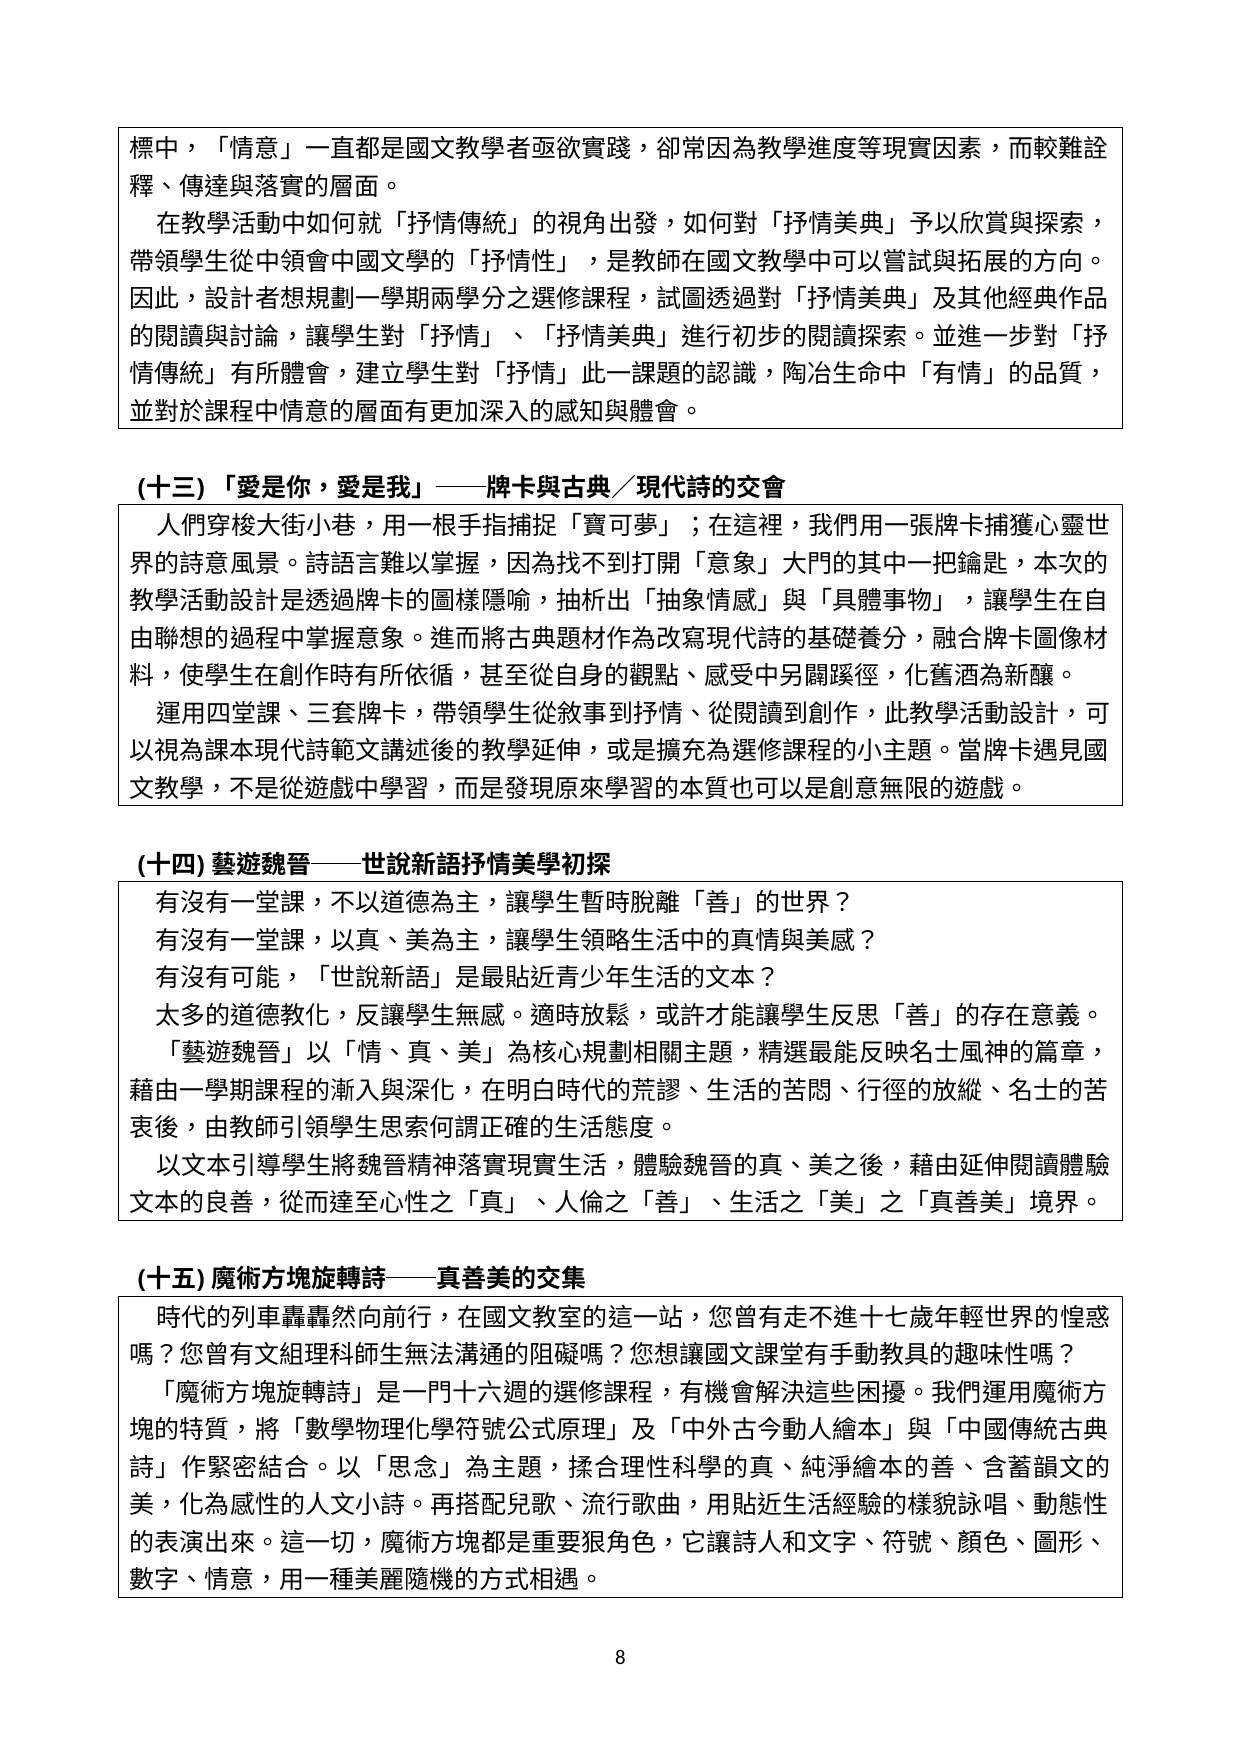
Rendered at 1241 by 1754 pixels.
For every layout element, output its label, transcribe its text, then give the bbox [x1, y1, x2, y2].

text (十三) 「愛是你，愛是我」──牌卡與古典／現代詩的交會 [118, 467, 1122, 504]
table_header 時代的列車轟轟然向前行，在國文教室的這一站，您曾有走不進十七歲年輕世界的惶惑嗎？您曾有文組理科師生無法溝通的阻礙嗎？您想讓國文課堂有手動教具的趣味性嗎？ 「魔術方塊旋轉詩」是一門十六週的選修課程，有機會解決這些困擾。我們運用魔術方塊的特質，將「數學物理化學符號公式原理」及「中外古今動人繪本」與「中國傳統古典詩」作緊密結合。以「思念」為主題，揉合理性科學的真、純淨繪本的善、含蓄韻文的美，化為感性的人文小詩。再搭配兒歌、流行歌曲，用貼近生活經驗的樣貌詠唱、動態性的表演出來。這一切，魔術方塊都是重要狠角色，它讓詩人和文字、符號、顏色、圖形、數字、情意，用一種美麗隨機的方式相遇。 [119, 1297, 1122, 1597]
table_header 有沒有一堂課，不以道德為主，讓學生暫時脫離「善」的世界？ 有沒有一堂課，以真、美為主，讓學生領略生活中的真情與美感？ 有沒有可能，「世說新語」是最貼近青少年生活的文本？ 太多的道德教化，反讓學生無感。適時放鬆，或許才能讓學生反思「善」的存在意義。 「藝遊魏晉」以「情、真、美」為核心規劃相關主題，精選最能反映名士風神的篇章，藉由一學期課程的漸入與深化，在明白時代的荒謬、生活的苦悶、行徑的放縱、名士的苦衷後，由教師引領學生思索何謂正確的生活態度。 以文本引導學生將魏晉精神落實現實生活，體驗魏晉的真、美之後，藉由延伸閱讀體驗文本的良善，從而達至心性之「真」、人倫之「善」、生活之「美」之「真善美」境界。 [119, 882, 1122, 1220]
text (十四) 藝遊魏晉──世說新語抒情美學初探 [118, 844, 1122, 881]
text (十五) 魔術方塊旋轉詩──真善美的交集 [118, 1258, 1122, 1296]
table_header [119, 128, 1122, 428]
table_header 人們穿梭大街小巷，用一根手指捕捉「寶可夢」；在這裡，我們用一張牌卡捕獲心靈世界的詩意風景。詩語言難以掌握，因為找不到打開「意象」大門的其中一把鑰匙，本次的教學活動設計是透過牌卡的圖樣隱喻，抽析出「抽象情感」與「具體事物」，讓學生在自由聯想的過程中掌握意象。進而將古典題材作為改寫現代詩的基礎養分，融合牌卡圖像材料，使學生在創作時有所依循，甚至從自身的觀點、感受中另闢蹊徑，化舊酒為新釀。 運用四堂課、三套牌卡，帶領學生從敘事到抒情、從閱讀到創作，此教學活動設計，可以視為課本現代詩範文講述後的教學延伸，或是擴充為選修課程的小主題。當牌卡遇見國文教學，不是從遊戲中學習，而是發現原來學習的本質也可以是創意無限的遊戲。 [119, 505, 1122, 805]
